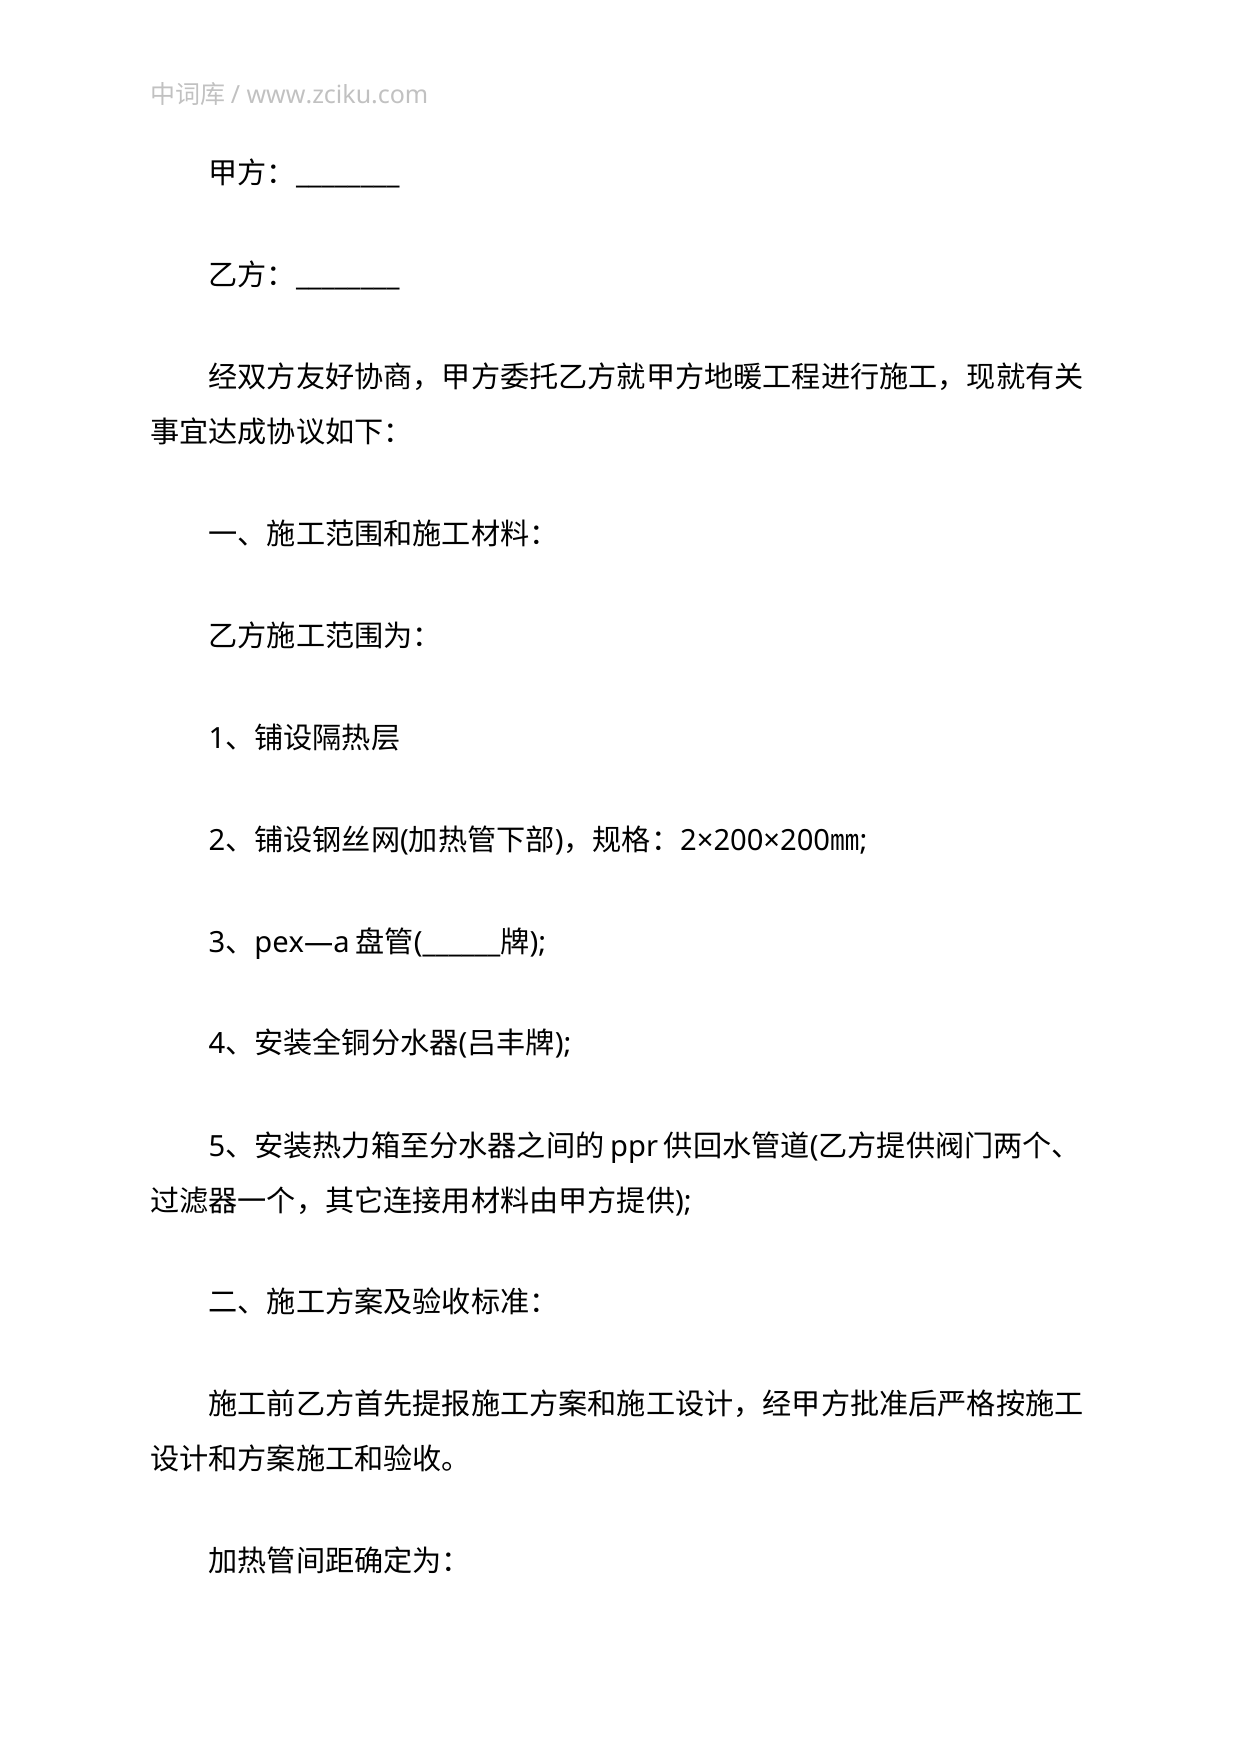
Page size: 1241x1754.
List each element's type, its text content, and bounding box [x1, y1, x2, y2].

text 甲方：________ [150, 150, 1090, 192]
text 施工前乙方首先提报施工方案和施工设计，经甲方批准后严格按施工设计和方案施工和验收。 [150, 1381, 1090, 1478]
text 乙方：________ [150, 252, 1090, 294]
text 一、施工范围和施工材料： [150, 511, 1090, 553]
text 乙方施工范围为： [150, 612, 1090, 655]
text 3、pex—a盘管(______牌); [150, 918, 1090, 961]
text 二、施工方案及验收标准： [150, 1279, 1090, 1321]
text 4、安装全铜分水器(吕丰牌); [150, 1020, 1090, 1062]
text 经双方友好协商，甲方委托乙方就甲方地暖工程进行施工，现就有关事宜达成协议如下： [150, 354, 1090, 451]
text 1、铺设隔热层 [150, 714, 1090, 757]
text 加热管间距确定为： [150, 1537, 1090, 1580]
text 5、安装热力箱至分水器之间的ppr供回水管道(乙方提供阀门两个、过滤器一个，其它连接用材料由甲方提供); [150, 1122, 1090, 1219]
text 2、铺设钢丝网(加热管下部)，规格：2×200×200㎜; [150, 816, 1090, 858]
